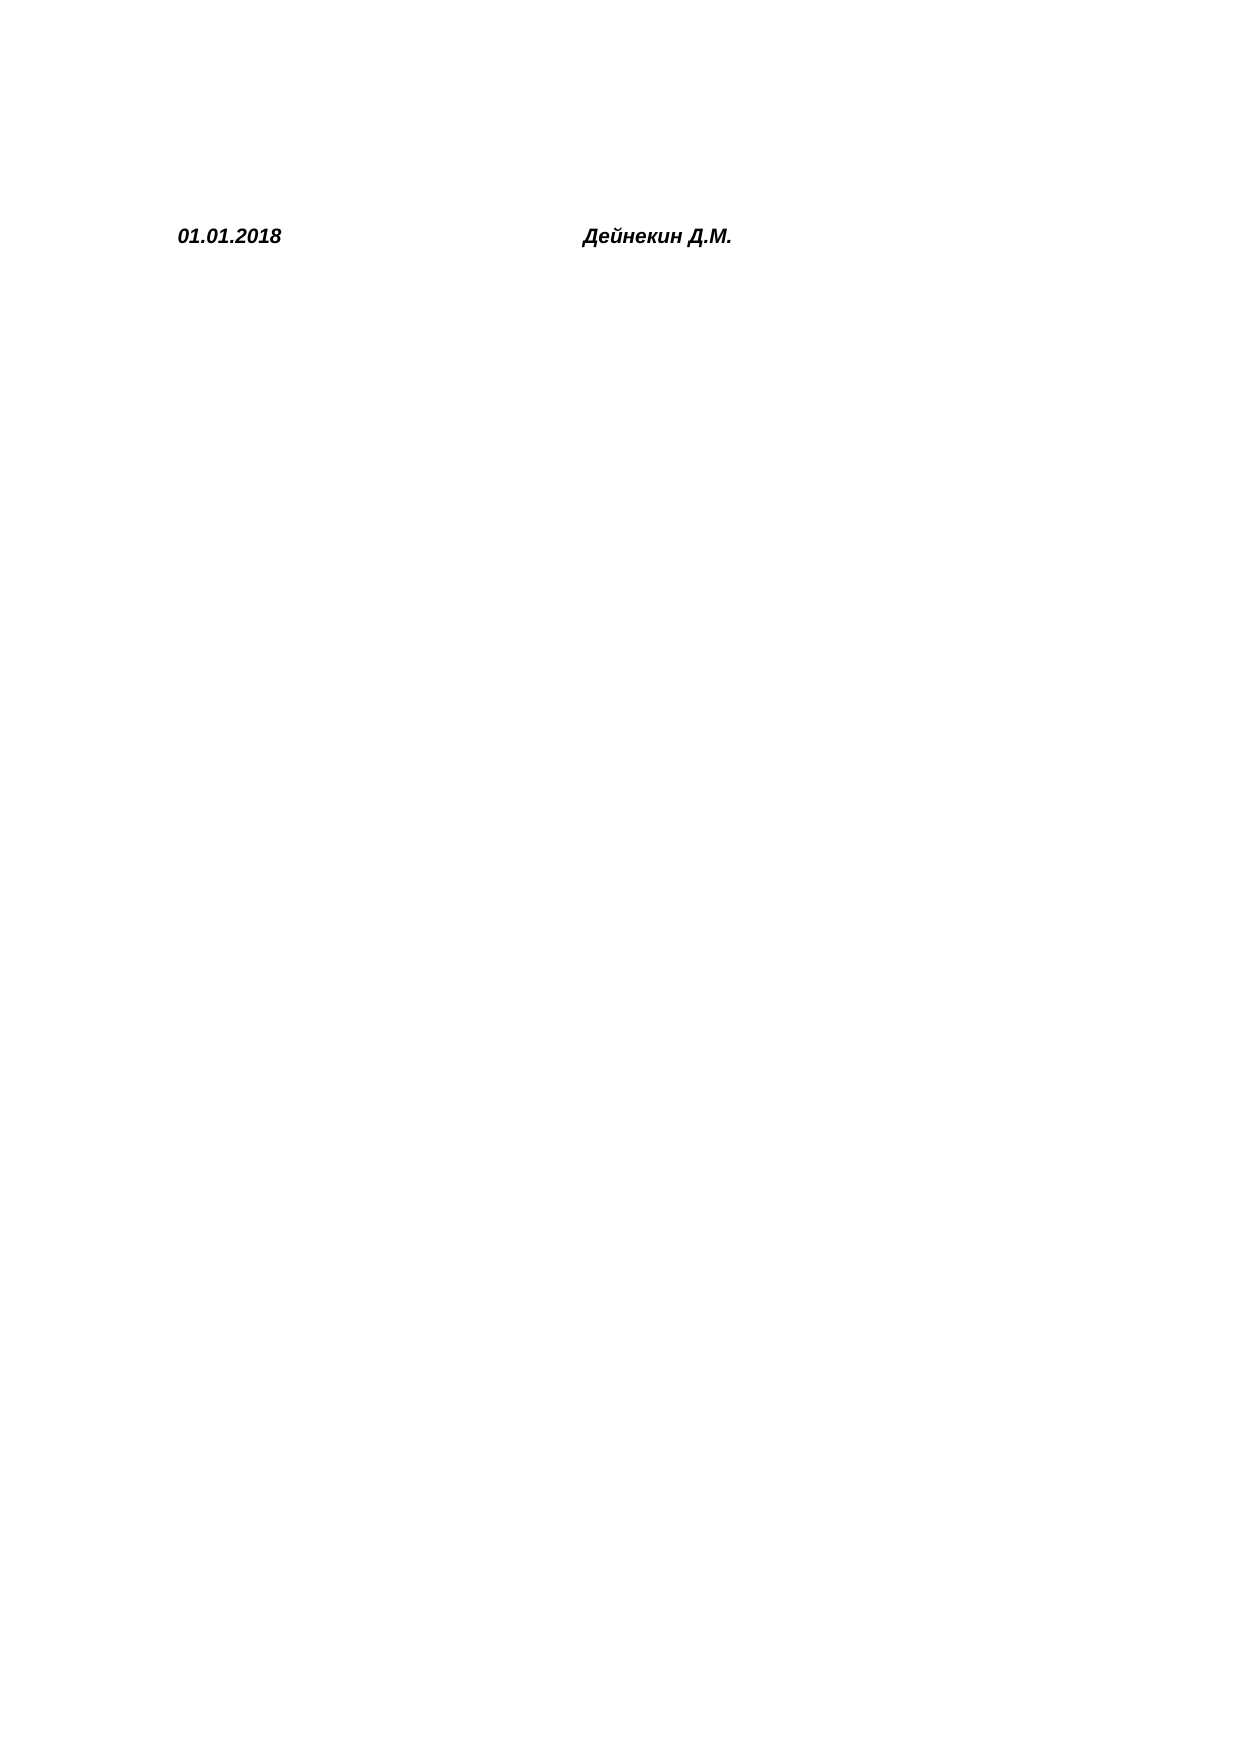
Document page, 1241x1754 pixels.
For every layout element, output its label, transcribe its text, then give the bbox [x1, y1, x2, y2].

text 01.01.2018 Дейнекин Д.М. [177, 224, 1152, 248]
